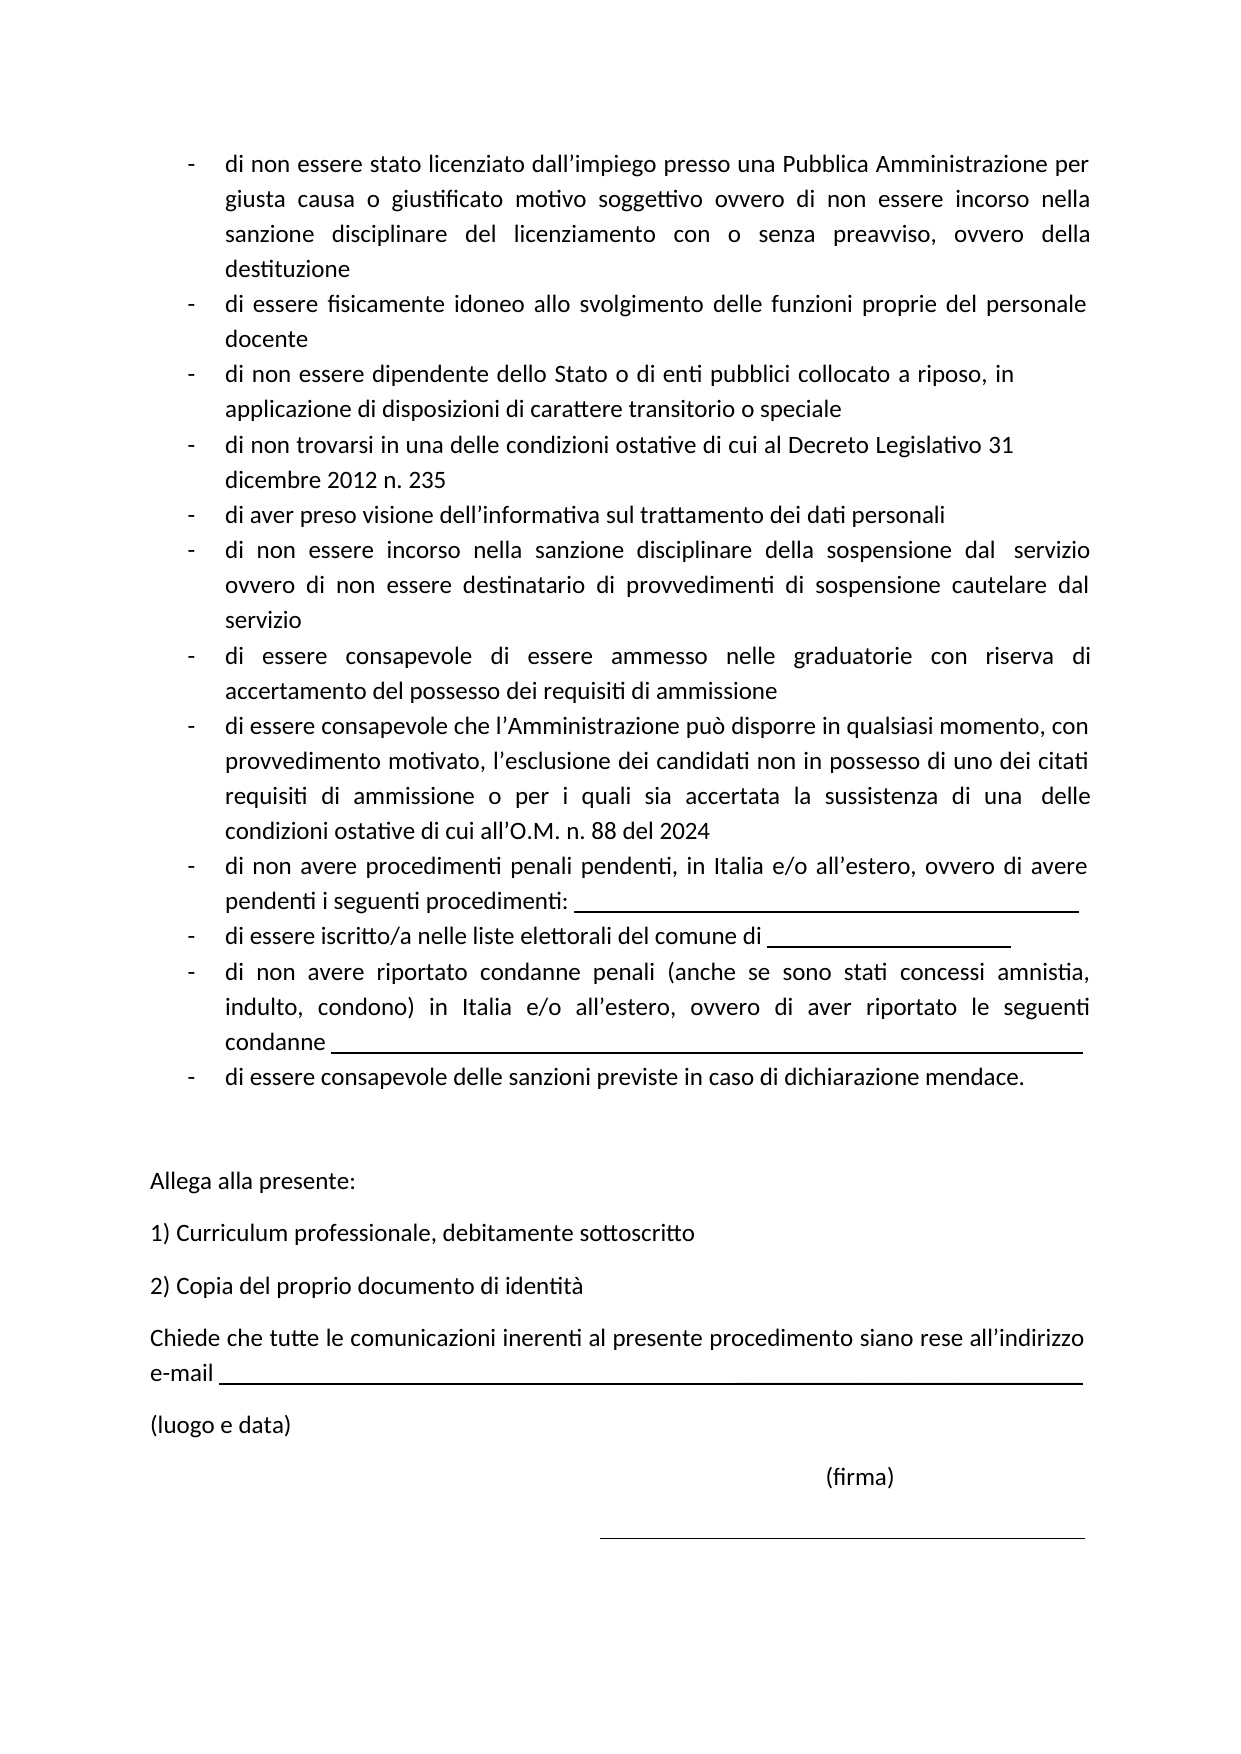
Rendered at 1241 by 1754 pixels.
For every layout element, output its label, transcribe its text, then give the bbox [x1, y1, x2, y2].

list di non trovarsi in una delle condizioni ostative di cui al Decreto Legislativo 31 dicembre 2012 n. 235 [187, 429, 1090, 494]
list di aver preso visione dell’informativa sul trattamento dei dati personali [187, 499, 1105, 529]
list di essere consapevole che l’Amministrazione può disporre in qualsiasi momento, con provvedimento motivato, l’esclusione dei candidati non in possesso di uno dei citati requisiti di ammissione o per i quali sia accertata la sussistenza di una delle condizioni ostative di cui all’O.M. n. 88 del 2024 [187, 710, 1090, 846]
list Copia del proprio documento di identità [150, 1270, 1105, 1300]
list di non essere dipendente dello Stato o di enti pubblici collocato a riposo, in applicazione di disposizioni di carattere transitorio o speciale [187, 359, 1090, 424]
text Allega alla presente: [150, 1166, 1105, 1196]
list di essere fisicamente idoneo allo svolgimento delle funzioni proprie del personale docente [187, 289, 1090, 354]
list di non avere riportato condanne penali (anche se sono stati concessi amnistia, indulto, condono) in Italia e/o all’estero, ovvero di aver riportato le seguenti condanne [187, 956, 1090, 1057]
list di essere consapevole delle sanzioni previste in caso di dichiarazione mendace. [187, 1061, 1105, 1092]
text Chiede che tutte le comunicazioni inerenti al presente procedimento siano rese all’indirizzo e-mail ____________________________ [150, 1322, 1090, 1387]
list di essere iscritto/a nelle liste elettorali del comune di [187, 921, 1105, 951]
list di essere consapevole di essere ammesso nelle graduatorie con riserva di accertamento del possesso dei requisiti di ammissione [187, 640, 1091, 705]
text (firma) [131, 1461, 894, 1491]
list Curriculum professionale, debitamente sottoscritto [150, 1218, 1105, 1248]
text (luogo e data) [150, 1409, 1105, 1439]
list di non essere stato licenziato dall’impiego presso una Pubblica Amministrazione per giusta causa o giustificato motivo soggettivo ovvero di non essere incorso nella sanzione disciplinare del licenziamento con o senza preavviso, ovvero della destituzione [187, 148, 1091, 284]
list di non essere incorso nella sanzione disciplinare della sospensione dal servizio ovvero di non essere destinatario di provvedimenti di sospensione cautelare dal servizio [187, 534, 1090, 635]
list di non avere procedimenti penali pendenti, in Italia e/o all’estero, ovvero di avere pendenti i seguenti procedimenti: [187, 850, 1090, 916]
